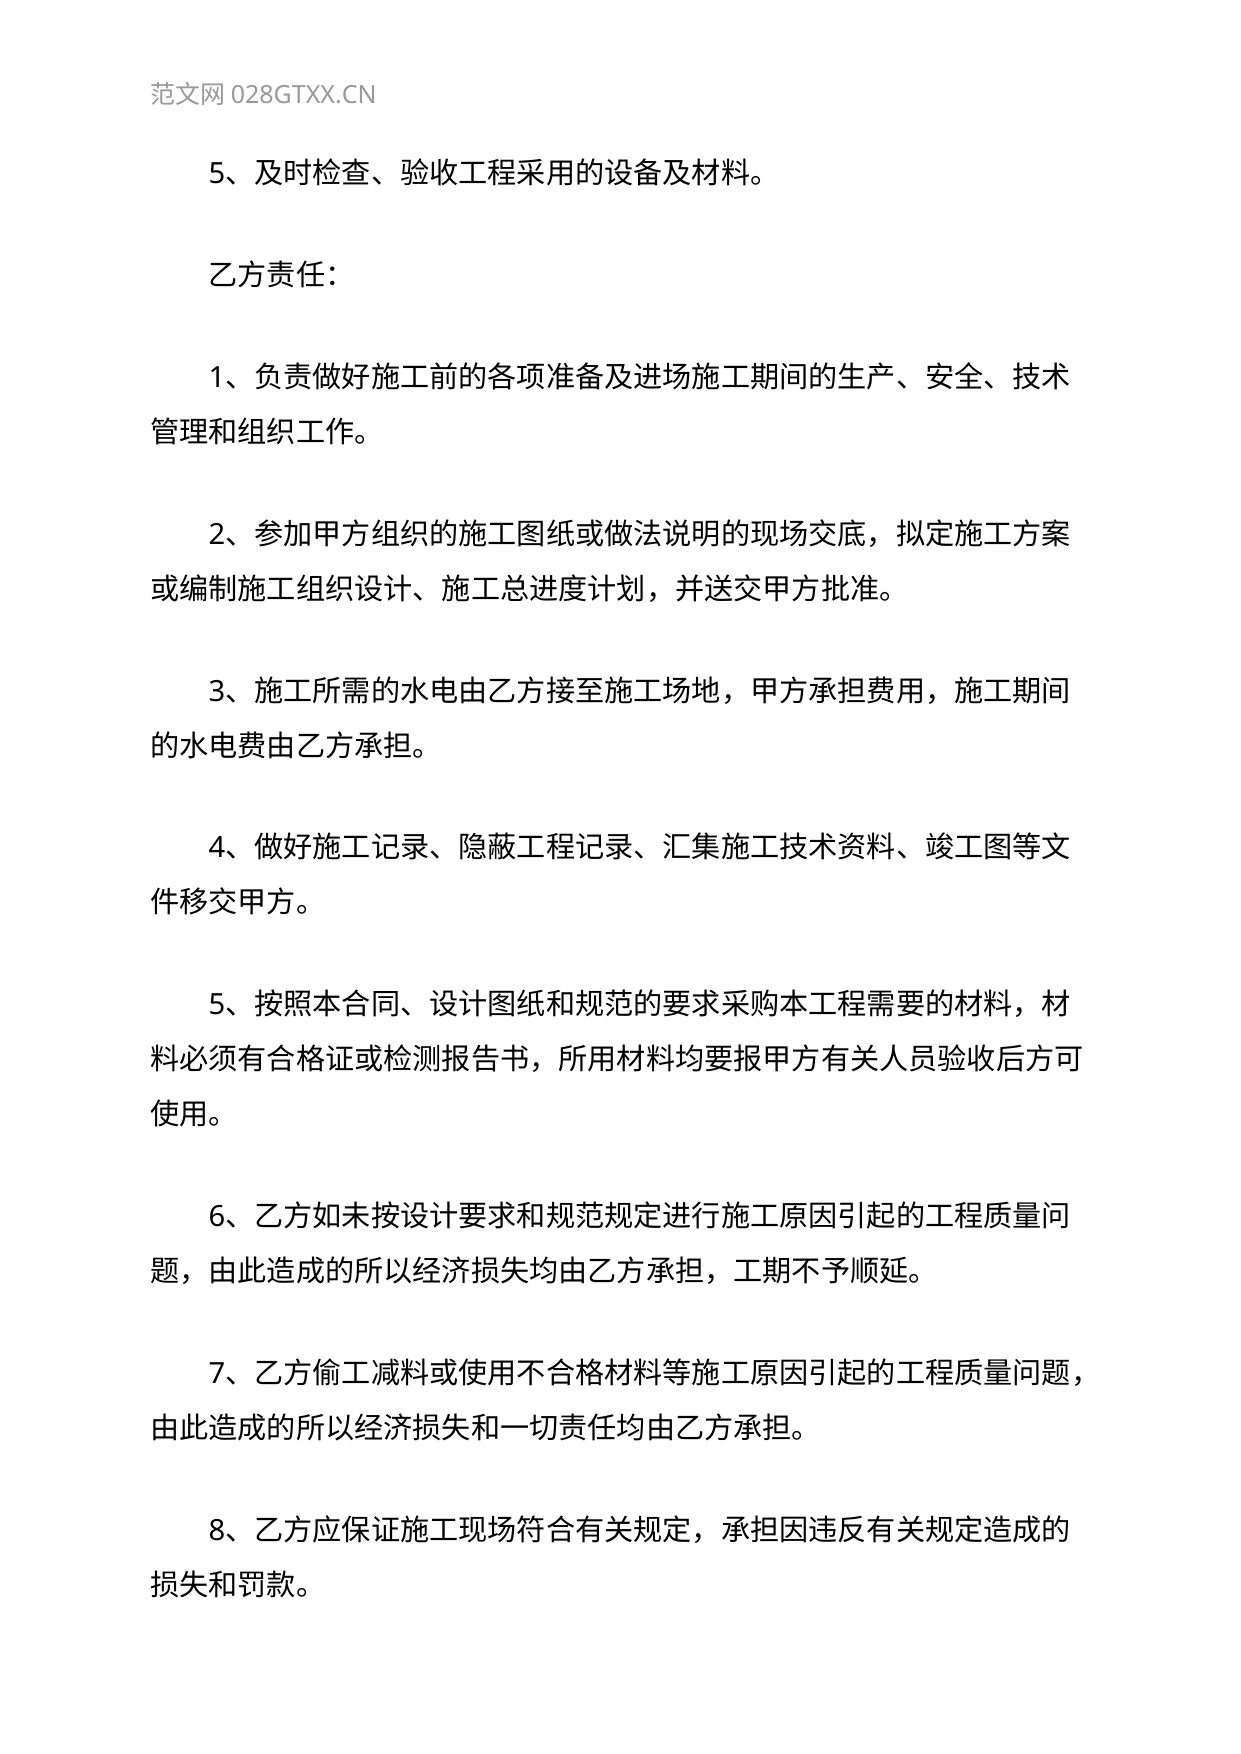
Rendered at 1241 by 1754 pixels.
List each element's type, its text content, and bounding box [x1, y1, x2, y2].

text 乙方责任： [150, 252, 1090, 294]
text 8、乙方应保证施工现场符合有关规定，承担因违反有关规定造成的损失和罚款。 [150, 1506, 1090, 1603]
text 1、负责做好施工前的各项准备及进场施工期间的生产、安全、技术管理和组织工作。 [150, 354, 1090, 451]
text 3、施工所需的水电由乙方接至施工场地，甲方承担费用，施工期间的水电费由乙方承担。 [150, 667, 1090, 764]
text 7、乙方偷工减料或使用不合格材料等施工原因引起的工程质量问题，由此造成的所以经济损失和一切责任均由乙方承担。 [150, 1349, 1090, 1447]
text 5、及时检查、验收工程采用的设备及材料。 [150, 150, 1090, 192]
text 2、参加甲方组织的施工图纸或做法说明的现场交底，拟定施工方案或编制施工组织设计、施工总进度计划，并送交甲方批准。 [150, 511, 1090, 608]
text 4、做好施工记录、隐蔽工程记录、汇集施工技术资料、竣工图等文件移交甲方。 [150, 824, 1090, 921]
text 6、乙方如未按设计要求和规范规定进行施工原因引起的工程质量问题，由此造成的所以经济损失均由乙方承担，工期不予顺延。 [150, 1192, 1090, 1290]
text 5、按照本合同、设计图纸和规范的要求采购本工程需要的材料，材料必须有合格证或检测报告书，所用材料均要报甲方有关人员验收后方可使用。 [150, 981, 1090, 1133]
